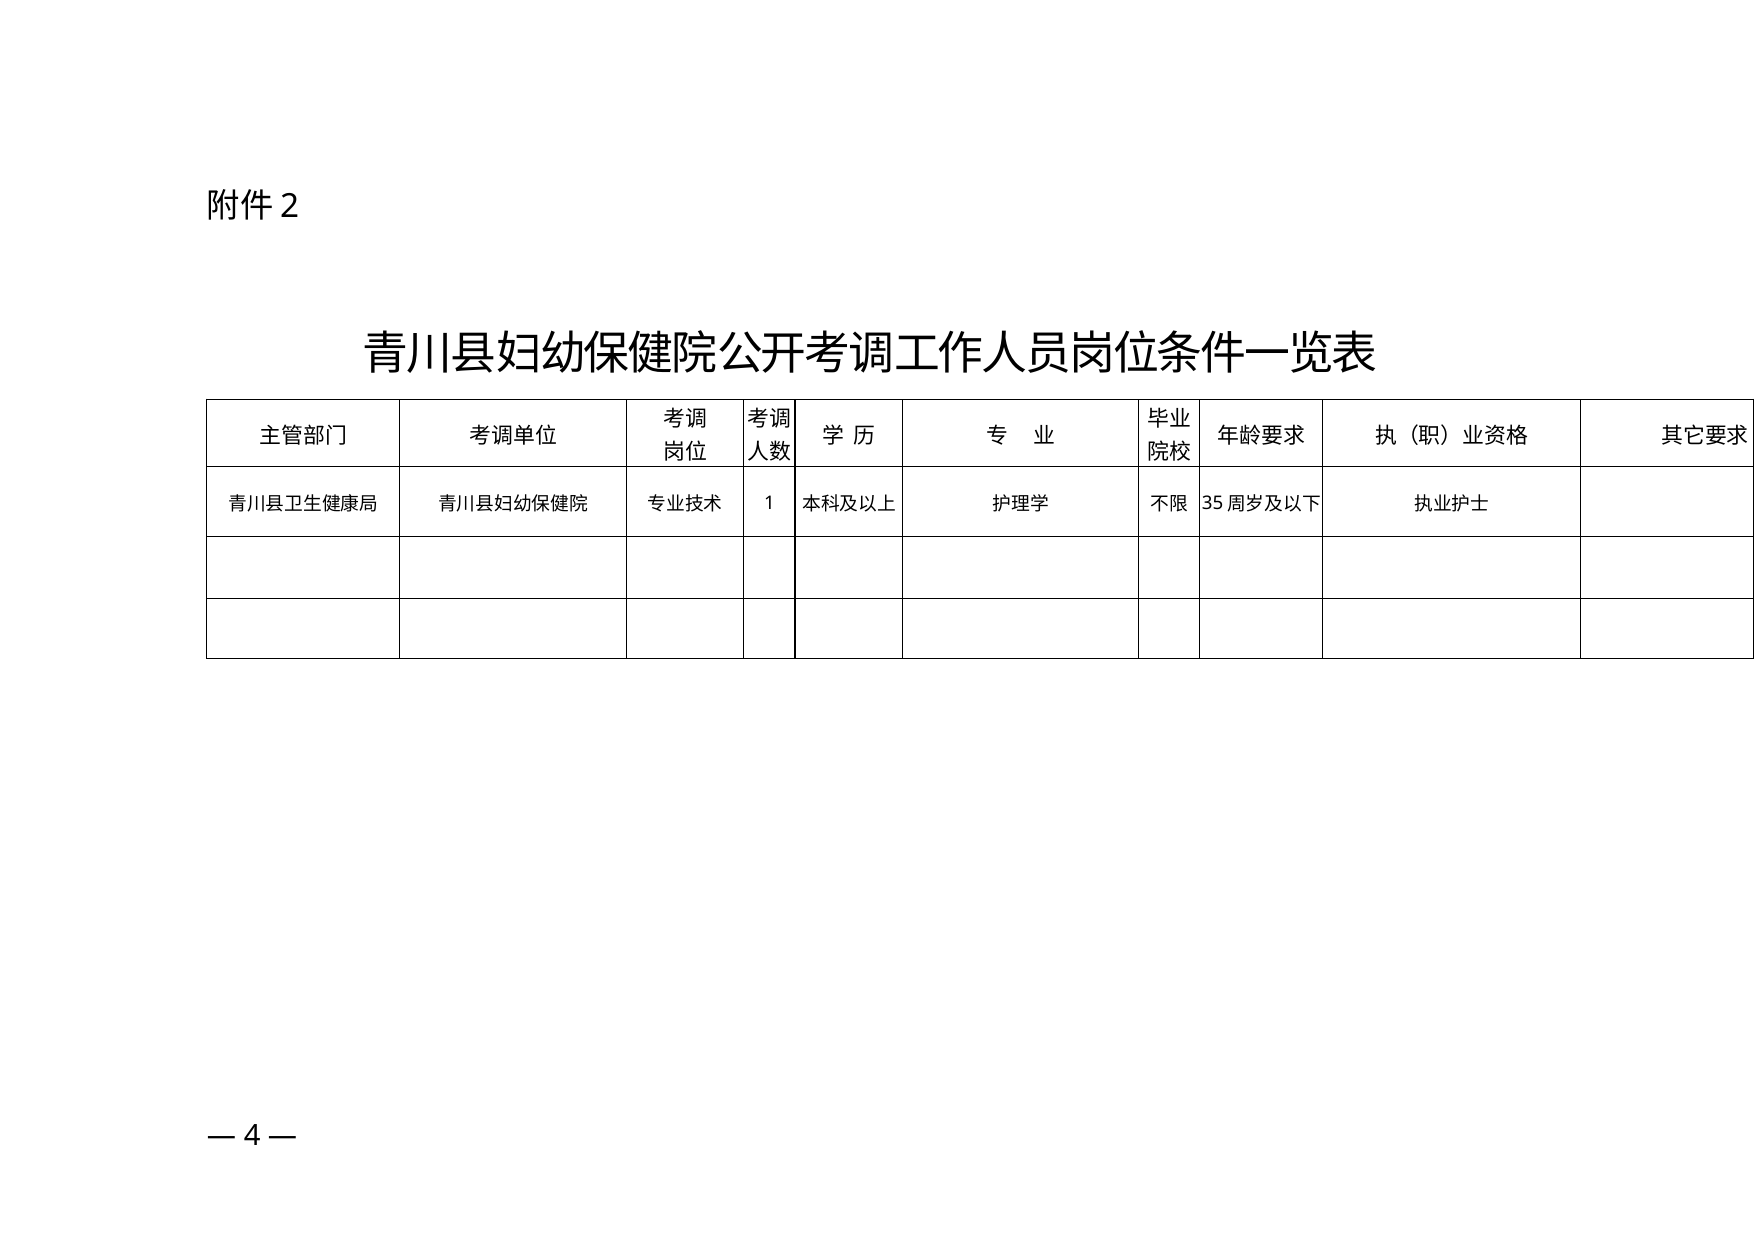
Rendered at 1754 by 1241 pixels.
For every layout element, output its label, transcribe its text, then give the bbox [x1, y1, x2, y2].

table_header 主管部门 [207, 400, 399, 466]
table_header 执（职）业资格 [1323, 400, 1580, 466]
table_cell 护理学 [903, 467, 1138, 536]
table_header 毕业院校 [1139, 400, 1199, 466]
table_header 学 历 [796, 400, 902, 466]
table_cell [1200, 599, 1322, 658]
table_header 考调 人数 [744, 400, 794, 466]
table_cell 1 [744, 467, 794, 536]
table_cell [796, 599, 902, 658]
table_cell [796, 537, 902, 598]
table_cell [1200, 537, 1322, 598]
table_cell [1323, 537, 1580, 598]
table_cell [400, 599, 626, 658]
table_header 年龄要求 [1200, 400, 1322, 466]
table_cell [627, 599, 743, 658]
table_cell [1323, 599, 1580, 658]
table_cell [1139, 537, 1199, 598]
table_cell 本科及以上 [796, 467, 902, 536]
text 附件2 [207, 171, 1535, 236]
table_cell 专业技术 [627, 467, 743, 536]
table_cell [903, 599, 1138, 658]
table_cell [400, 537, 626, 598]
table_cell 青川县卫生健康局 [207, 467, 399, 536]
table_cell [1581, 537, 1753, 598]
table_cell [903, 537, 1138, 598]
table_header 考调 岗位 [627, 400, 743, 466]
table_cell 35周岁及以下 [1200, 467, 1322, 536]
table_cell [1581, 599, 1753, 658]
table_header 考调单位 [400, 400, 626, 466]
text 青川县妇幼保健院公开考调工作人员岗位条件一览表 [207, 301, 1535, 398]
table_cell 不限 [1139, 467, 1199, 536]
table_cell 青川县妇幼保健院 [400, 467, 626, 536]
table_header 其它要求 [1581, 400, 1753, 466]
table_cell [207, 537, 399, 598]
table_cell [207, 599, 399, 658]
table_cell 执业护士 [1323, 467, 1580, 536]
table_cell [627, 537, 743, 598]
table_cell [744, 537, 794, 598]
table_cell [1139, 599, 1199, 658]
table_header 专 业 [903, 400, 1138, 466]
table_cell [1581, 467, 1753, 536]
table_cell [744, 599, 794, 658]
